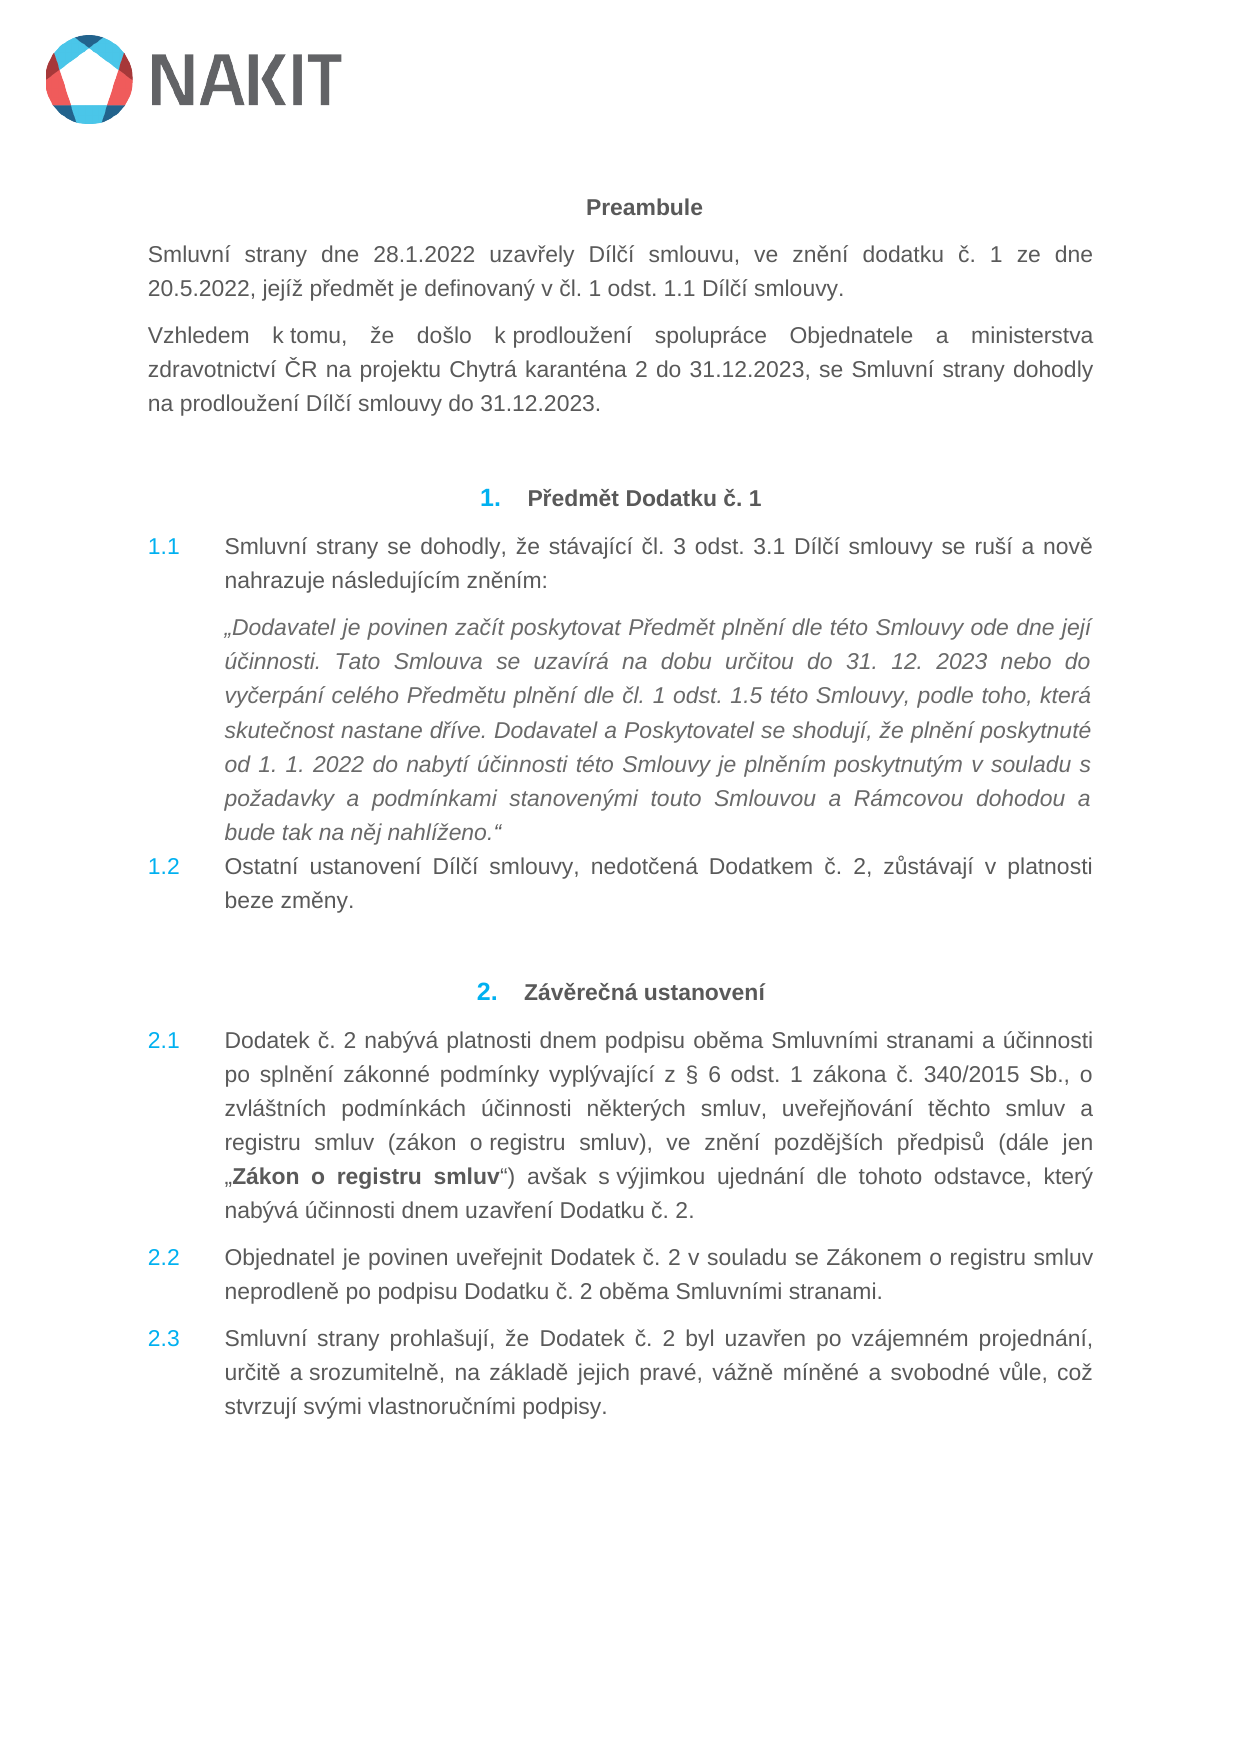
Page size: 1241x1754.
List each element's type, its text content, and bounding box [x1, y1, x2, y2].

list Smluvní strany se dohodly, že stávající čl. 3 odst. 3.1 Dílčí smlouvy se ruší a nově nahrazuje následujícím zněním: [148, 533, 1094, 594]
list Smluvní strany prohlašují, že Dodatek č. 2 byl uzavřen po vzájemném projednání, určitě a srozumitelně, na základě jejich pravé, vážně míněné a svobodné vůle, což stvrzují svými vlastnoručními podpisy. [148, 1325, 1094, 1419]
list Objednatel je povinen uveřejnit Dodatek č. 2 v souladu se Zákonem o registru smluv neprodleně po podpisu Dodatku č. 2 oběma Smluvními stranami. [148, 1244, 1094, 1304]
list Smluvní strany dne 28.1.2022 uzavřely Dílčí smlouvu, ve znění dodatku č. 1 ze dne 20.5.2022, jejíž předmět je definovaný v čl. 1 odst. 1.1 Dílčí smlouvy. [148, 241, 1094, 301]
list Vzhledem k tomu, že došlo k prodloužení spolupráce Objednatele a ministerstva zdravotnictví ČR na projektu Chytrá karanténa 2 do 31.12.2023, se Smluvní strany dohodly na prodloužení Dílčí smlouvy do 31.12.2023. [148, 322, 1094, 416]
picture [46, 35, 342, 124]
list „Dodavatel je povinen začít poskytovat Předmět plnění dle této Smlouvy ode dne její účinnosti. Tato Smlouva se uzavírá na dobu určitou do 31. 12. 2023 nebo do vyčerpání celého Předmětu plnění dle čl. 1 odst. 1.5 této Smlouvy, podle toho, která skutečnost nastane dříve. Dodavatel a Poskytovatel se shodují, že plnění poskytnuté od 1. 1. 2022 do nabytí účinnosti této Smlouvy je plněním poskytnutým v souladu s požadavky a podmínkami stanovenými touto Smlouvou a Rámcovou dohodou a bude tak na něj nahlíženo.“ [224, 614, 1094, 845]
text Předmět Dodatku č. 1 [148, 483, 1094, 512]
list Preambule [195, 194, 1094, 221]
list Dodatek č. 2 nabývá platnosti dnem podpisu oběma Smluvními stranami a účinnosti po splnění zákonné podmínky vyplývající z § 6 odst. 1 zákona č. 340/2015 Sb., o zvláštních podmínkách účinnosti některých smluv, uveřejňování těchto smluv a registru smluv (zákon o registru smluv), ve znění pozdějších předpisů (dále jen „Zákon o registru smluv“) avšak s výjimkou ujednání dle tohoto odstavce, který nabývá účinnosti dnem uzavření Dodatku č. 2. [148, 1027, 1094, 1224]
list Ostatní ustanovení Dílčí smlouvy, nedotčená Dodatkem č. 2, zůstávají v platnosti beze změny. [148, 853, 1094, 914]
text Závěrečná ustanovení [148, 977, 1094, 1006]
